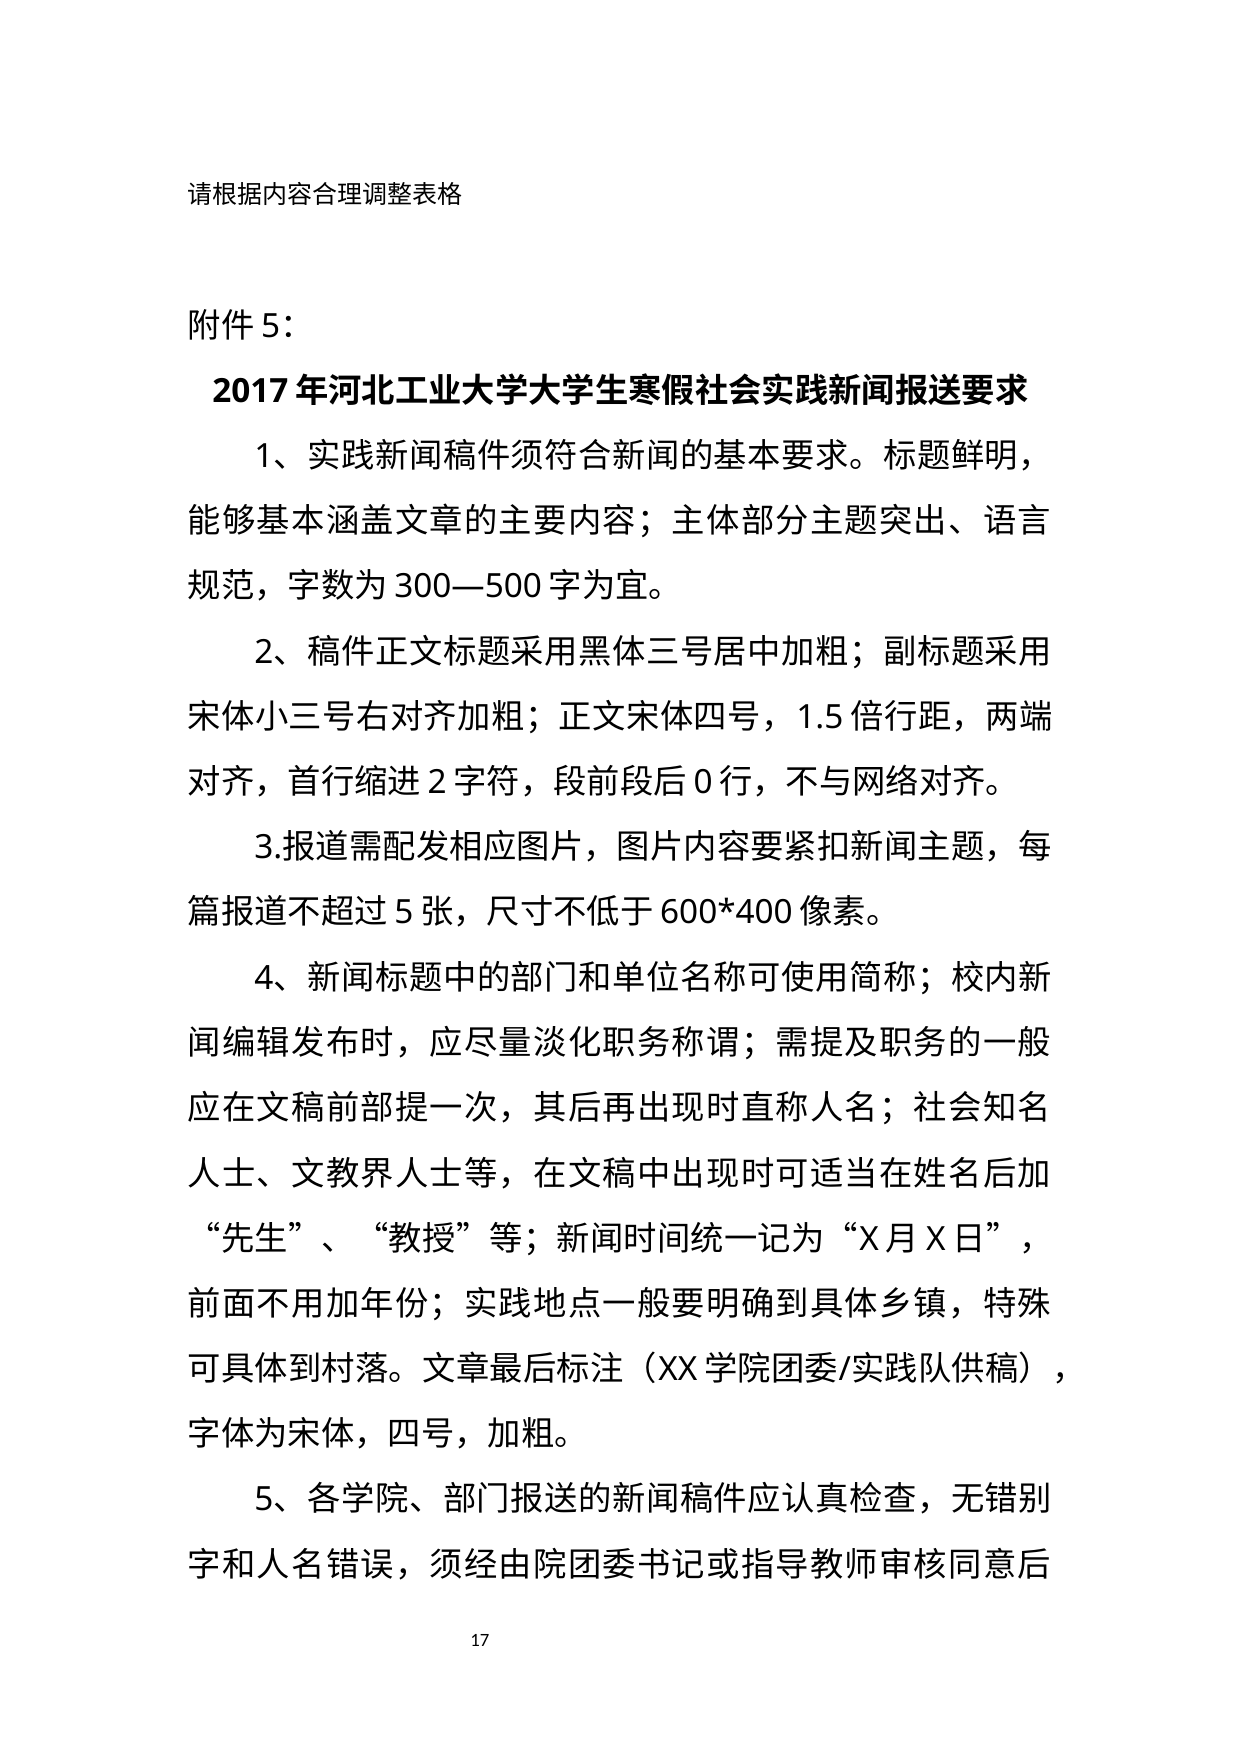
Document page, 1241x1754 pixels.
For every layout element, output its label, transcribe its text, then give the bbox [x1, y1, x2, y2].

text 请根据内容合理调整表格 [187, 160, 1053, 225]
text 4、新闻标题中的部门和单位名称可使用简称；校内新闻编辑发布时，应尽量淡化职务称谓；需提及职务的一般应在文稿前部提一次，其后再出现时直称人名；社会知名人士、文教界人士等，在文稿中出现时可适当在姓名后加“先生”、“教授”等；新闻时间统一记为“X月X日”，前面不用加年份；实践地点一般要明确到具体乡镇，特殊可具体到村落。文章最后标注（XX学院团委/实践队供稿），字体为宋体，四号，加粗。 [187, 942, 1053, 1464]
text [187, 1464, 1053, 1594]
text 2017年河北工业大学大学生寒假社会实践新闻报送要求 [187, 355, 1053, 421]
text 2、稿件正文标题采用黑体三号居中加粗；副标题采用宋体小三号右对齐加粗；正文宋体四号，1.5倍行距，两端对齐，首行缩进2字符，段前段后0行，不与网络对齐。 [187, 616, 1053, 812]
text 附件5： [187, 290, 1053, 355]
text 1、实践新闻稿件须符合新闻的基本要求。标题鲜明，能够基本涵盖文章的主要内容；主体部分主题突出、语言规范，字数为300—500字为宜。 [187, 421, 1053, 616]
text 3.报道需配发相应图片，图片内容要紧扣新闻主题，每篇报道不超过5张，尺寸不低于600*400像素。 [187, 812, 1053, 942]
